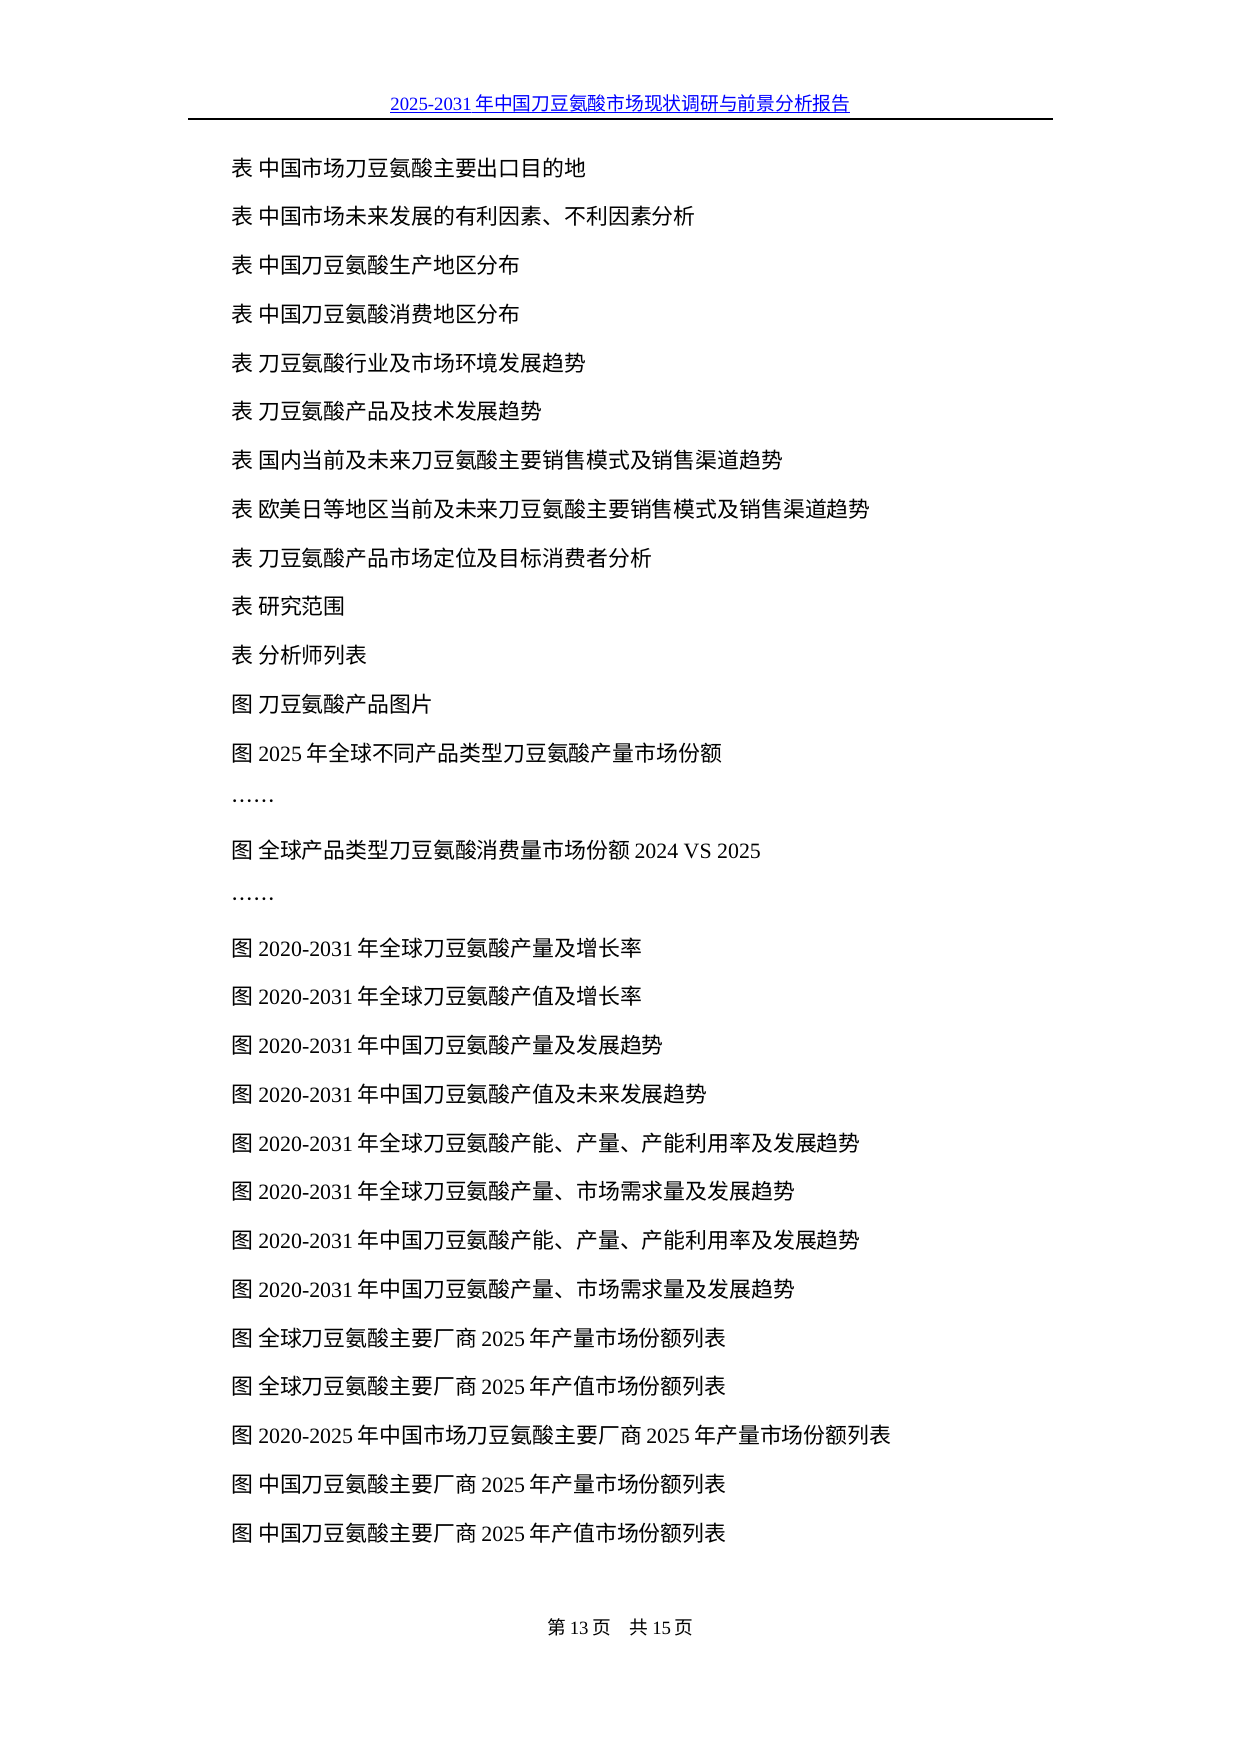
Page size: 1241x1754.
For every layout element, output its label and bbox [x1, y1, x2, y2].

text [187, 150, 1053, 1548]
